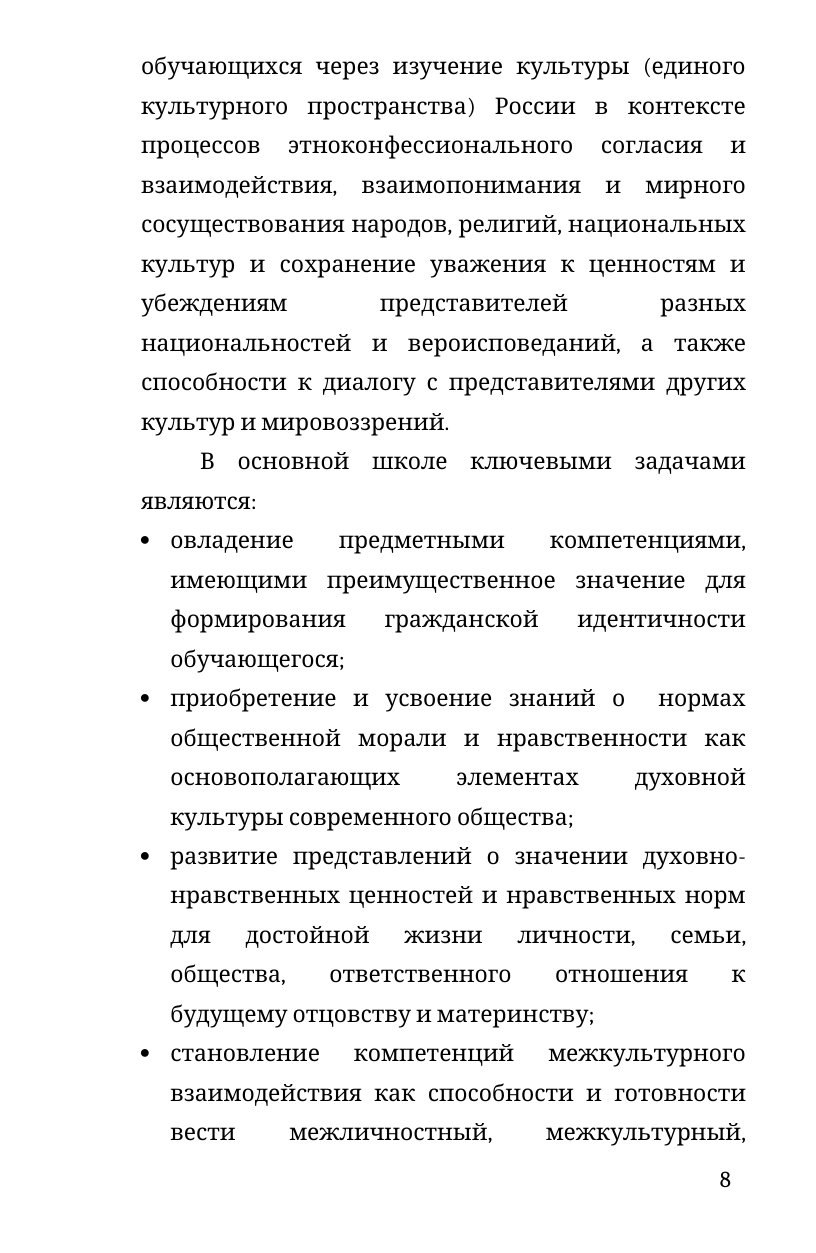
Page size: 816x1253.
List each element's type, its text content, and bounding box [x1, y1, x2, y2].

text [141, 54, 746, 436]
list развитие представлений о значении духовно- нравственных ценностей и нравственных норм для достойной жизни личности, семьи, общества, ответственного отношения к будущему отцовству и материнству; [141, 844, 746, 1028]
list приобретение и усвоение знаний о нормах общественной морали и нравственности как основополагающих элементах духовной культуры современного общества; [141, 686, 746, 831]
text В основной школе ключевыми задачами являются: [141, 449, 746, 515]
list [141, 1041, 746, 1146]
list овладение предметными компетенциями, имеющими преимущественное значение для формирования гражданской идентичности обучающегося; [141, 528, 746, 673]
